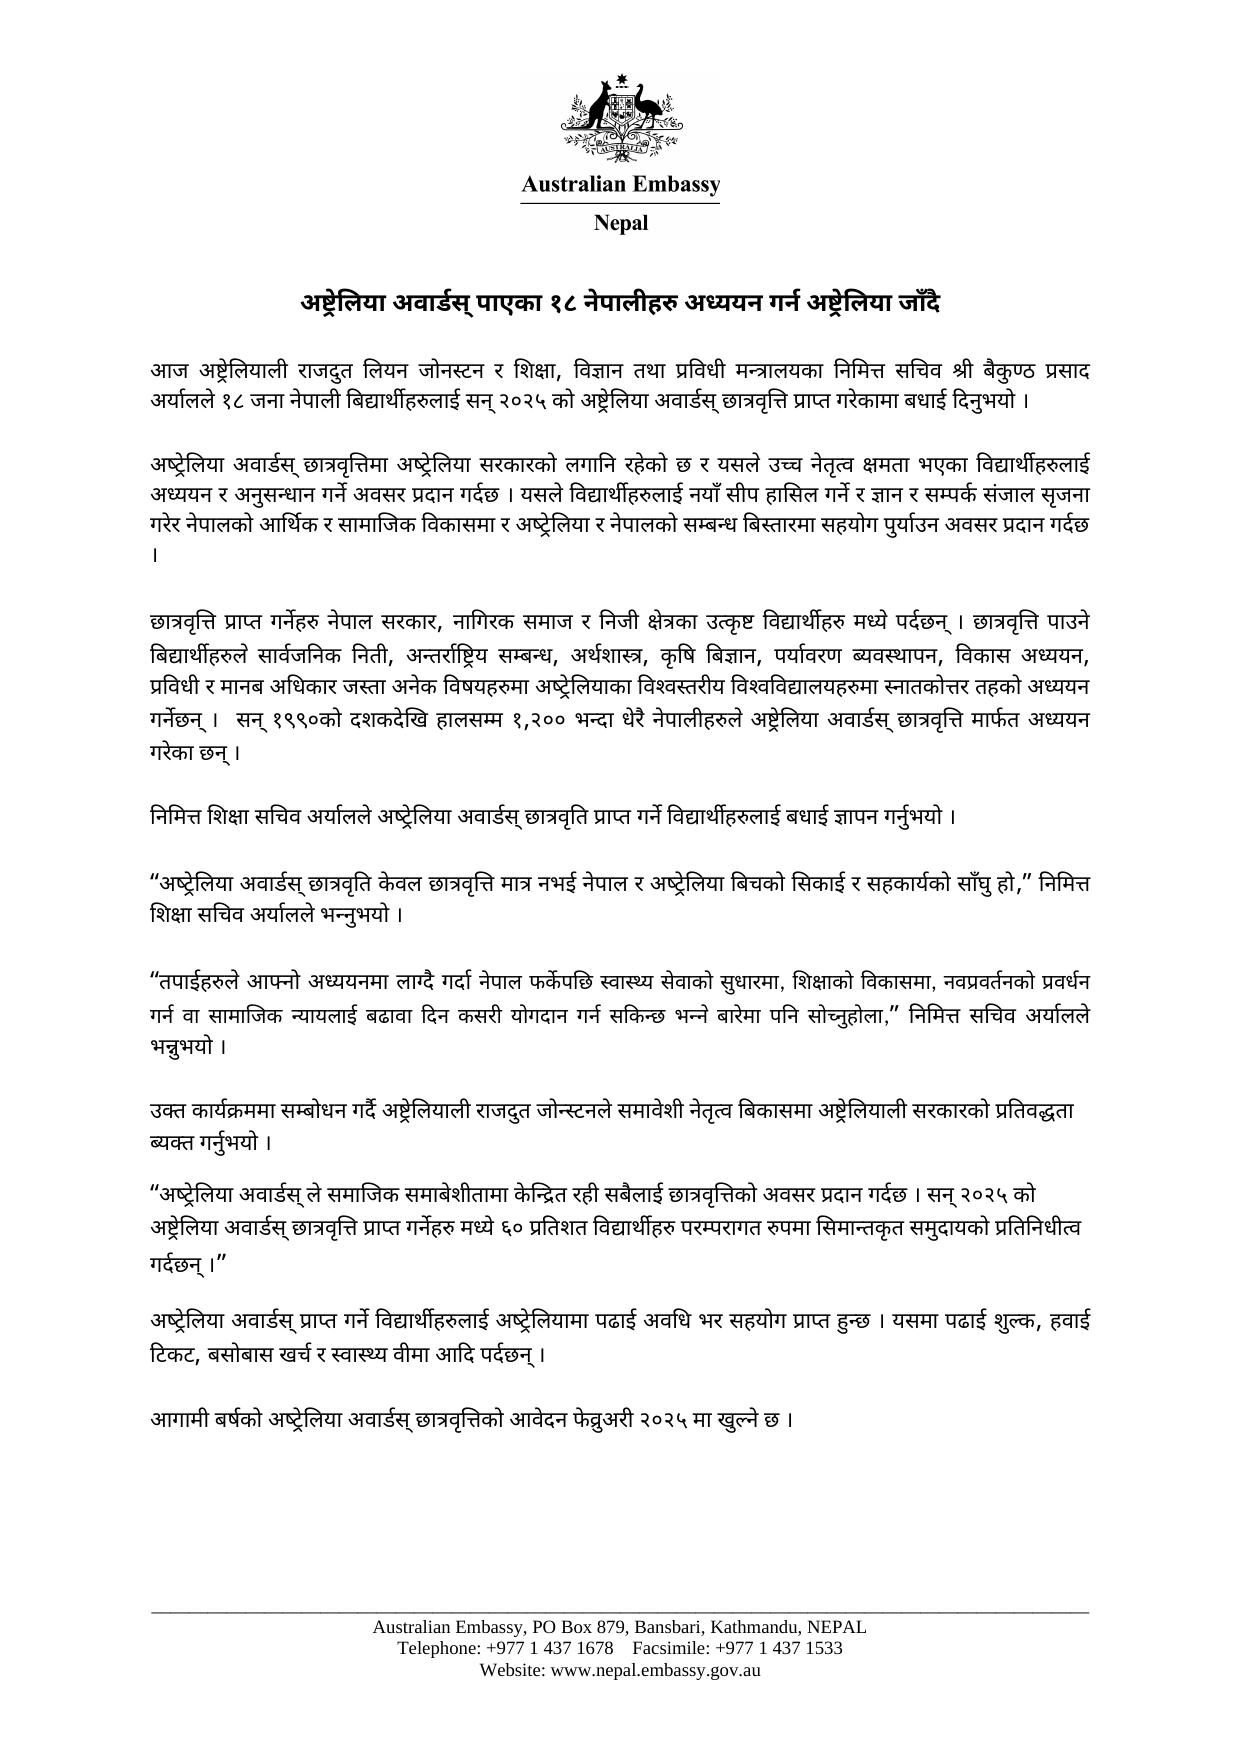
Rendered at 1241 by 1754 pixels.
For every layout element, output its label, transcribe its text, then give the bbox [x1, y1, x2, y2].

text “अष्ट्रेलिया अवार्डस् छात्रवृति केवल छात्रवृत्ति मात्र नभई नेपाल र अष्ट्रेलिया बिचको सिकाई र सहकार्यको साँघु हो,” निमित्त शिक्षा सचिव अर्यालले भन्नुभयो । [150, 865, 1090, 929]
text उक्त कार्यक्रममा सम्बोधन गर्दै अष्ट्रेलियाली राजदुत जोन्स्टनले समावेशी नेतृत्व बिकासमा अष्ट्रेलियाली सरकारको प्रतिवद्धता ब्यक्त गर्नुभयो । [150, 1095, 1090, 1157]
text अष्ट्रेलिया अवार्डस् छात्रवृत्तिमा अष्ट्रेलिया सरकारको लगानि रहेको छ र यसले उच्च नेतृत्व क्षमता भएका विद्यार्थीहरुलाई अध्ययन र अनुसन्धान गर्ने अवसर प्रदान गर्दछ । यसले विद्यार्थीहरुलाई नयाँ सीप हासिल गर्ने र ज्ञान र सम्पर्क संजाल सृजना गरेर नेपालको आर्थिक र सामाजिक विकासमा र अष्ट्रेलिया र नेपालको सम्बन्ध बिस्तारमा सहयोग पुर्याउन अवसर प्रदान गर्दछ । [150, 449, 1090, 568]
text आगामी बर्षको अष्ट्रेलिया अवार्डस् छात्रवृत्तिको आवेदन फेव्रुअरी २०२५ मा खुल्ने छ । [150, 1404, 1090, 1434]
text अष्ट्रेलिया अवार्डस् पाएका १८ नेपालीहरु अध्ययन गर्न अष्ट्रेलिया जाँदै [150, 285, 1090, 319]
text निमित्त शिक्षा सचिव अर्यालले अष्ट्रेलिया अवार्डस् छात्रवृति प्राप्त गर्ने विद्यार्थीहरुलाई बधाई ज्ञापन गर्नुभयो । [150, 801, 1090, 831]
picture [520, 73, 720, 238]
text आज अष्ट्रेलियाली राजदुत लियन जोनस्टन र शिक्षा, विज्ञान तथा प्रविधी मन्त्रालयका निमित्त सचिव श्री बैकुण्ठ प्रसाद अर्यालले १८ जना नेपाली बिद्यार्थीहरुलाई सन् २०२५ को अष्ट्रेलिया अवार्डस् छात्रवृत्ति प्राप्त गरेकामा बधाई दिनुभयो । [150, 351, 1090, 415]
text अष्ट्रेलिया अवार्डस् प्राप्त गर्ने विद्यार्थीहरुलाई अष्ट्रेलियामा पढाई अवधि भर सहयोग प्राप्त हुन्छ । यसमा पढाई शुल्क, हवाई टिकट, बसोबास खर्च र स्वास्थ्य वीमा आदि पर्दछन् । [150, 1302, 1090, 1370]
text छात्रवृत्ति प्राप्त गर्नेहरु नेपाल सरकार, नागिरक समाज र निजी क्षेत्रका उत्कृष्ट विद्यार्थीहरु मध्ये पर्दछन् । छात्रवृत्ति पाउने बिद्यार्थीहरुले सार्वजनिक निती, अन्तर्राष्ट्रिय सम्बन्ध, अर्थशास्त्र, कृषि बिज्ञान, पर्यावरण ब्यवस्थापन, विकास अध्ययन, प्रविधी र मानब अधिकार जस्ता अनेक विषयहरुमा अष्ट्रेलियाका विश्वस्तरीय विश्वविद्यालयहरुमा स्नातकोत्तर तहको अध्ययन गर्नेछन् । सन् १९९०को दशकदेखि हालसम्म १,२०० भन्दा धेरै नेपालीहरुले अष्ट्रेलिया अवार्डस् छात्रवृत्ति मार्फत अध्ययन गरेका छन् । [150, 602, 1090, 767]
text “अष्ट्रेलिया अवार्डस् ले समाजिक समाबेशीतामा केन्द्रित रही सबैलाई छात्रवृत्तिको अवसर प्रदान गर्दछ । सन् २०२५ को अष्ट्रेलिया अवार्डस् छात्रवृत्ति प्राप्त गर्नेहरु मध्ये ६० प्रतिशत विद्यार्थीहरु परम्परागत रुपमा सिमान्तकृत समुदायको प्रतिनिधीत्व गर्दछन् ।” [150, 1176, 1090, 1282]
text “तपाईहरुले आफ्नो अध्ययनमा लाग्दै गर्दा नेपाल फर्केपछि स्वास्थ्य सेवाको सुधारमा, शिक्षाको विकासमा, नवप्रवर्तनको प्रवर्धन गर्न वा सामाजिक न्यायलाई बढावा दिन कसरी योगदान गर्न सकिन्छ भन्ने बारेमा पनि सोच्नुहोला,” निमित्त सचिव अर्यालले भन्नुभयो । [150, 963, 1090, 1061]
